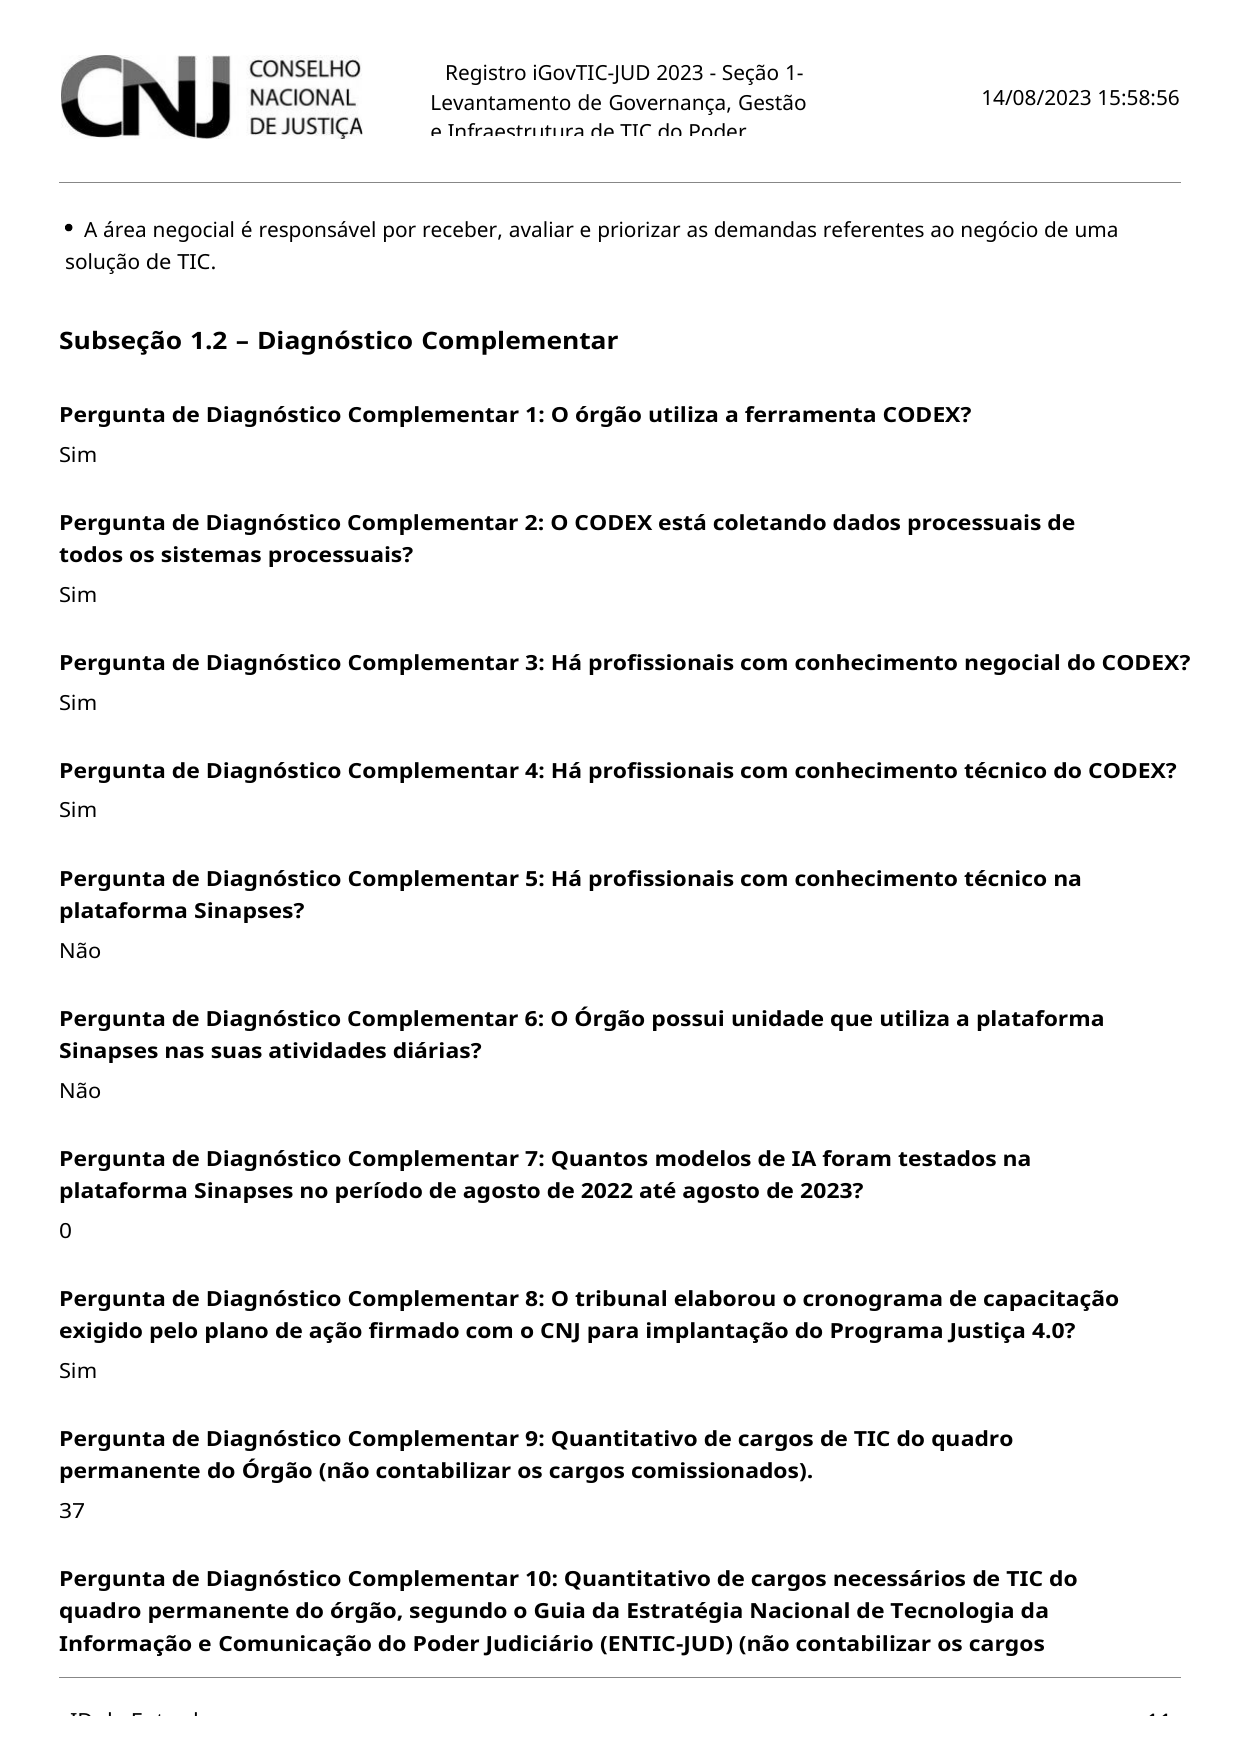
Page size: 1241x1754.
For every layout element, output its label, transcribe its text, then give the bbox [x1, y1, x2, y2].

text Pergunta de Diagnóstico Complementar 2: O CODEX está coletando dados processuais de todos os sistemas processuais? [59, 508, 1105, 568]
subtitle Subseção 1.2 – Diagnóstico Complementar [59, 324, 1194, 357]
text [59, 1564, 1161, 1657]
text Sim [59, 1356, 1194, 1385]
text Não [59, 1076, 1194, 1104]
text Sim [59, 796, 1194, 824]
text Sim [59, 440, 1194, 468]
text Pergunta de Diagnóstico Complementar 8: O tribunal elaborou o cronograma de capacitação exigido pelo plano de ação ﬁrmado com o CNJ para implantação do Programa Justiça 4.0? [59, 1284, 1194, 1345]
text Pergunta de Diagnóstico Complementar 3: Há proﬁssionais com conhecimento negocial do CODEX? [59, 648, 1194, 677]
text A área negocial é responsável por receber, avaliar e priorizar as demandas referentes ao negócio de uma solução de TIC. [65, 215, 1161, 276]
text 37 [59, 1496, 1194, 1525]
text Não [59, 936, 1194, 964]
text 0 [59, 1216, 1194, 1245]
text Pergunta de Diagnóstico Complementar 7: Quantos modelos de IA foram testados na plataforma Sinapses no período de agosto de 2022 até agosto de 2023? [59, 1144, 1161, 1204]
text Pergunta de Diagnóstico Complementar 1: O órgão utiliza a ferramenta CODEX? [59, 400, 1194, 428]
text Sim [59, 688, 1194, 716]
text Pergunta de Diagnóstico Complementar 4: Há proﬁssionais com conhecimento técnico do CODEX? [59, 756, 1194, 784]
text Pergunta de Diagnóstico Complementar 5: Há proﬁssionais com conhecimento técnico na plataforma Sinapses? [59, 864, 1194, 924]
text Pergunta de Diagnóstico Complementar 9: Quantitativo de cargos de TIC do quadro permanente do Órgão (não contabilizar os cargos comissionados). [59, 1424, 1161, 1485]
text Sim [59, 580, 1194, 608]
picture [61, 55, 363, 139]
text Pergunta de Diagnóstico Complementar 6: O Órgão possui unidade que utiliza a plataforma Sinapses nas suas atividades diárias? [59, 1004, 1175, 1064]
